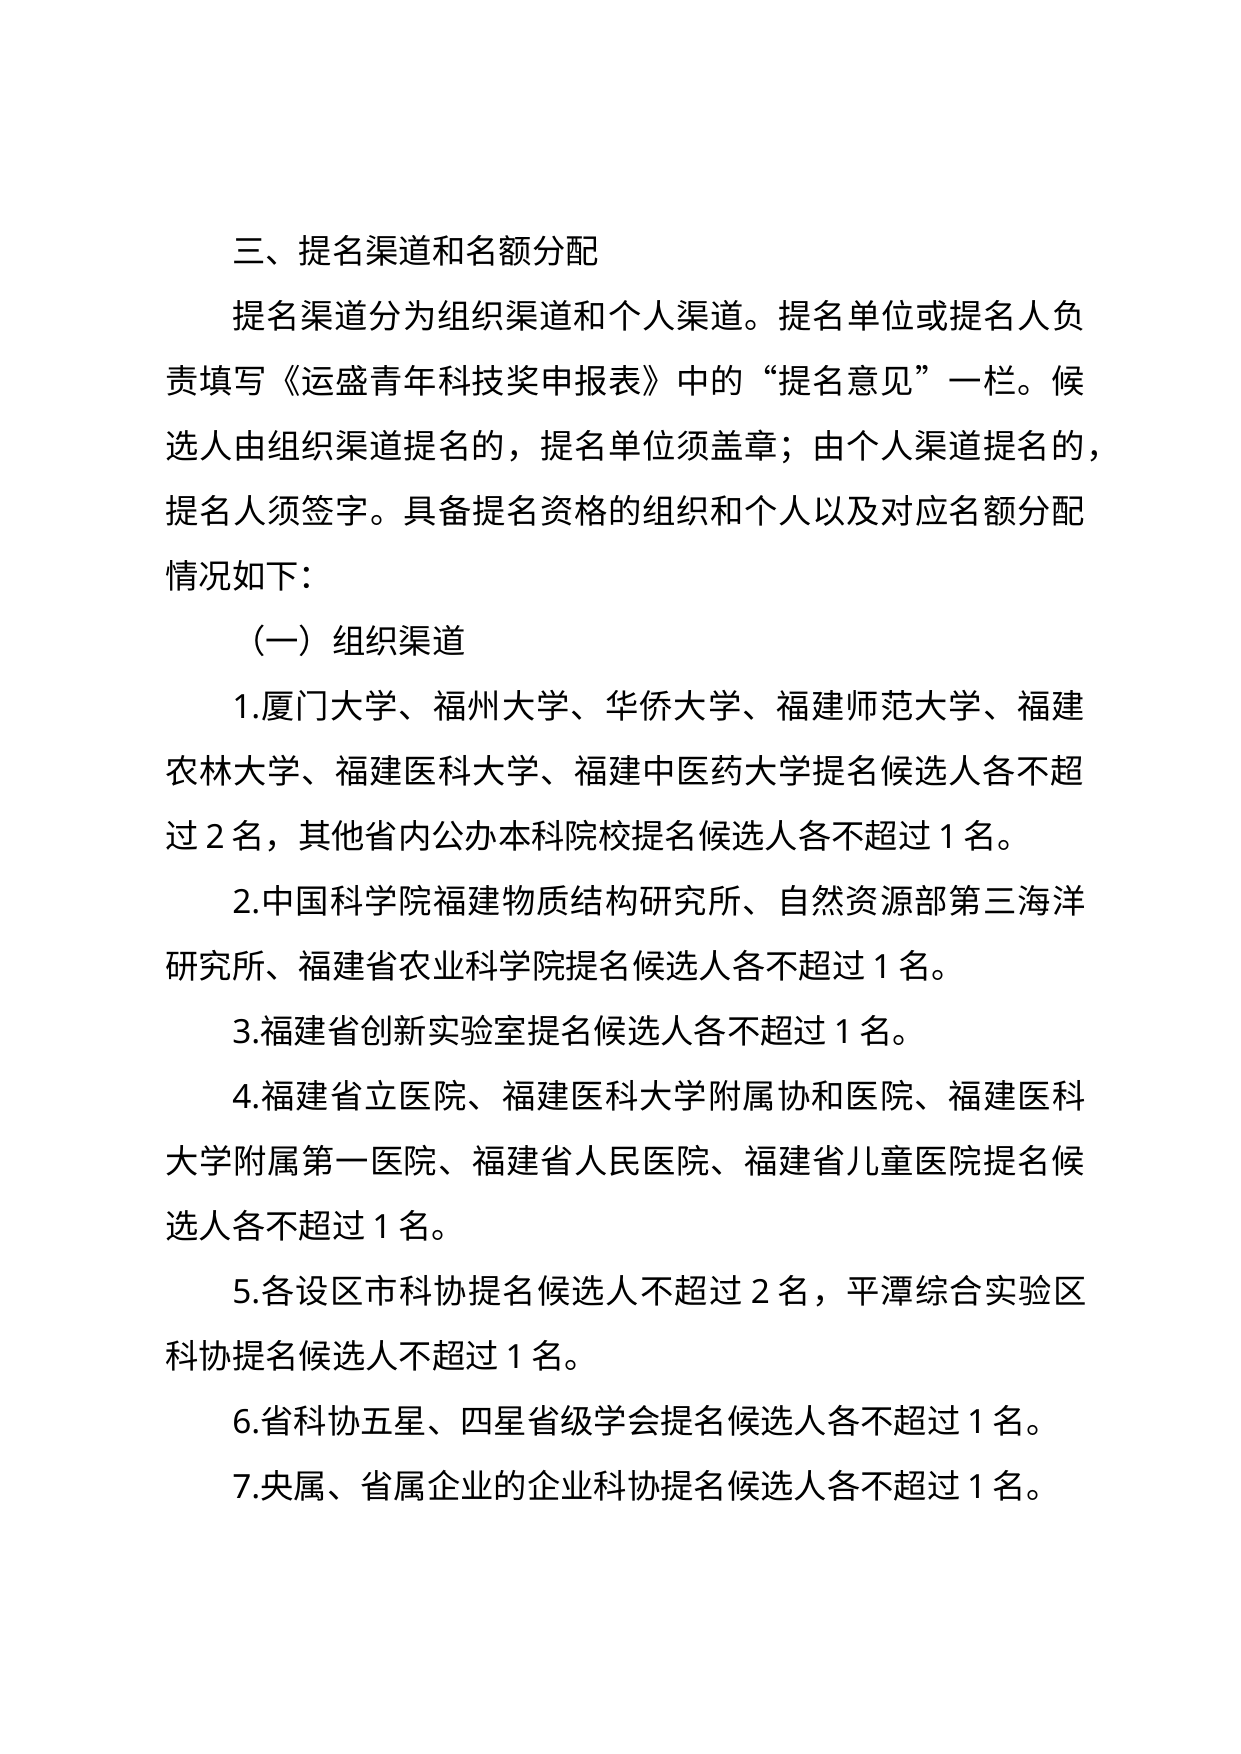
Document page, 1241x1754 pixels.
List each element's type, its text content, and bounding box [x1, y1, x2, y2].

text 7.央属、省属企业的企业科协提名候选人各不超过1名。 [165, 1452, 1087, 1517]
text （一）组织渠道 [165, 607, 1087, 672]
text 6.省科协五星、四星省级学会提名候选人各不超过1名。 [165, 1387, 1087, 1452]
text 5.各设区市科协提名候选人不超过2名，平潭综合实验区科协提名候选人不超过1名。 [165, 1257, 1087, 1387]
text 3.福建省创新实验室提名候选人各不超过1名。 [165, 997, 1087, 1062]
text 三、提名渠道和名额分配 [165, 217, 1087, 282]
text 1.厦门大学、福州大学、华侨大学、福建师范大学、福建农林大学、福建医科大学、福建中医药大学提名候选人各不超过2名，其他省内公办本科院校提名候选人各不超过1名。 [165, 672, 1087, 867]
text 4.福建省立医院、福建医科大学附属协和医院、福建医科大学附属第一医院、福建省人民医院、福建省儿童医院提名候选人各不超过1名。 [165, 1062, 1087, 1257]
text 2.中国科学院福建物质结构研究所、自然资源部第三海洋研究所、福建省农业科学院提名候选人各不超过1名。 [165, 867, 1087, 997]
text 提名渠道分为组织渠道和个人渠道。提名单位或提名人负责填写《运盛青年科技奖申报表》中的“提名意见”一栏。候选人由组织渠道提名的，提名单位须盖章；由个人渠道提名的，提名人须签字。具备提名资格的组织和个人以及对应名额分配情况如下： [165, 282, 1087, 607]
